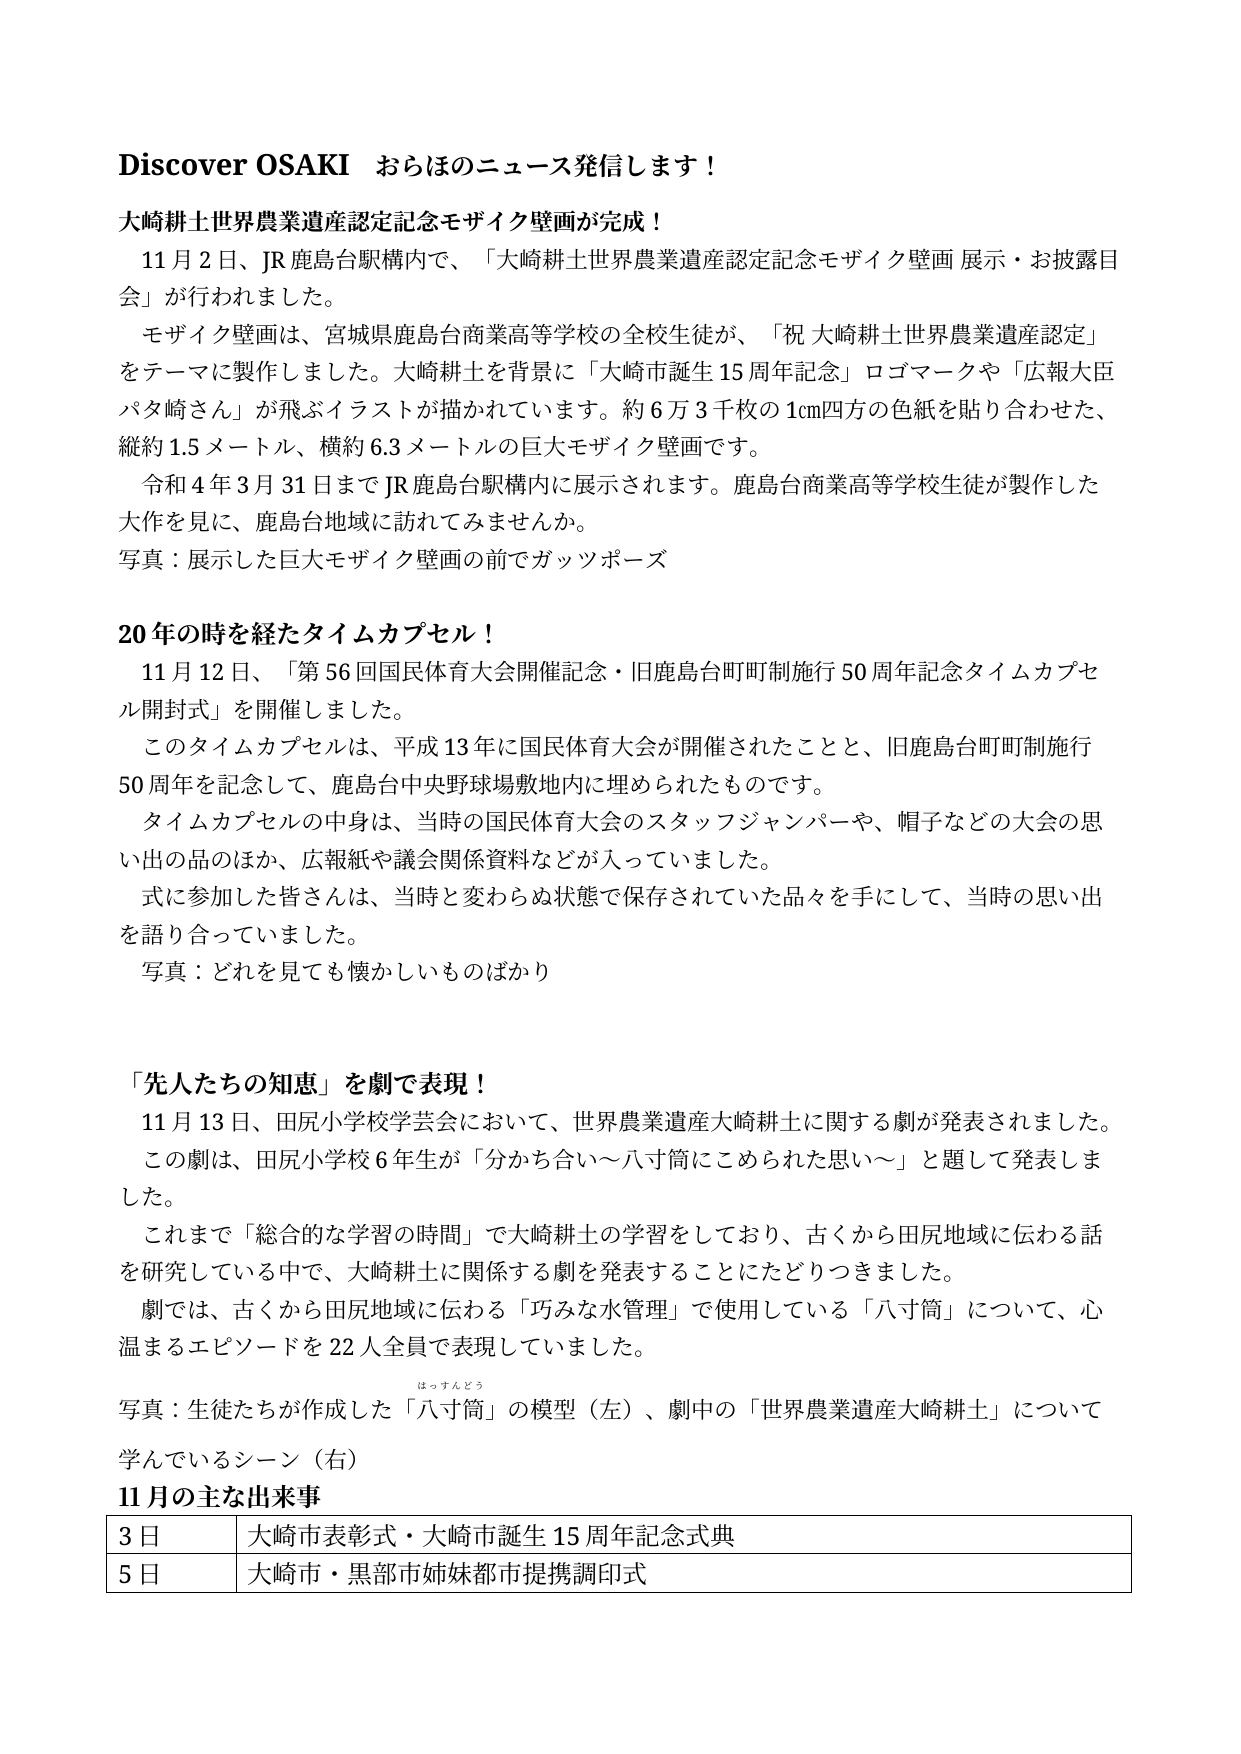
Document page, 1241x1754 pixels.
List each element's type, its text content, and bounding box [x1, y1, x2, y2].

table_cell 大崎市・黒部市姉妹都市提携調印式 [237, 1554, 1131, 1592]
text 写真：生徒たちが作成した「」の模型（左）、劇中の「世界農業遺産大崎耕土」について学んでいるシーン（右） [118, 1364, 1122, 1477]
text 劇では、古くから田尻地域に伝わる「巧みな水管理」で使用している「八寸筒」について、心温まるエピソードを22人全員で表現していました。 [118, 1289, 1122, 1364]
table_header 大崎市表彰式・大崎市誕生15周年記念式典 [237, 1516, 1131, 1553]
text 大崎耕土世界農業遺産認定記念モザイク壁画が完成！ [118, 202, 1122, 239]
text これまで「総合的な学習の時間」で大崎耕土の学習をしており、古くから田尻地域に伝わる話を研究している中で、大崎耕土に関係する劇を発表することにたどりつきました。 [118, 1214, 1122, 1289]
text Discover OSAKI おらほのニュース発信します！ [118, 127, 1122, 202]
table_header 3日 [107, 1516, 236, 1553]
text 11月の主な出来事 [118, 1477, 1122, 1514]
text この劇は、田尻小学校6年生が「分かち合い～八寸筒にこめられた思い～」と題して発表しました。 [118, 1139, 1122, 1214]
text 11月13日、田尻小学校学芸会において、世界農業遺産大崎耕土に関する劇が発表されました。 [118, 1102, 1122, 1139]
text 写真：展示した巨大モザイク壁画の前でガッツポーズ [118, 539, 1122, 577]
table_cell 5日 [107, 1554, 236, 1592]
text 20年の時を経たタイムカプセル！ [118, 614, 1122, 652]
text タイムカプセルの中身は、当時の国民体育大会のスタッフジャンパーや、帽子などの大会の思い出の品のほか、広報紙や議会関係資料などが入っていました。 [118, 802, 1122, 877]
text モザイク壁画は、宮城県鹿島台商業高等学校の全校生徒が、「祝 大崎耕土世界農業遺産認定」をテーマに製作しました。大崎耕土を背景に「大崎市誕生15周年記念」ロゴマークや「広報大臣パタ崎さん」が飛ぶイラストが描かれています。約6万3千枚の1㎝四方の色紙を貼り合わせた、縦約1.5メートル、横約6.3メートルの巨大モザイク壁画です。 [118, 314, 1122, 464]
text 11月2日、JR鹿島台駅構内で、「大崎耕土世界農業遺産認定記念モザイク壁画 展示・お披露目会」が行われました。 [118, 239, 1122, 314]
text 「先人たちの知恵」を劇で表現！ [118, 1064, 1122, 1102]
text 11月12日、「第56回国民体育大会開催記念・旧鹿島台町町制施行50周年記念タイムカプセル開封式」を開催しました。 [118, 652, 1122, 727]
text 写真：どれを見ても懐かしいものばかり [118, 952, 1122, 989]
text 令和4年3月31日までJR鹿島台駅構内に展示されます。鹿島台商業高等学校生徒が製作した大作を見に、鹿島台地域に訪れてみませんか。 [118, 464, 1122, 539]
text 式に参加した皆さんは、当時と変わらぬ状態で保存されていた品々を手にして、当時の思い出を語り合っていました。 [118, 877, 1122, 952]
text このタイムカプセルは、平成13年に国民体育大会が開催されたことと、旧鹿島台町町制施行50周年を記念して、鹿島台中央野球場敷地内に埋められたものです。 [118, 727, 1122, 802]
